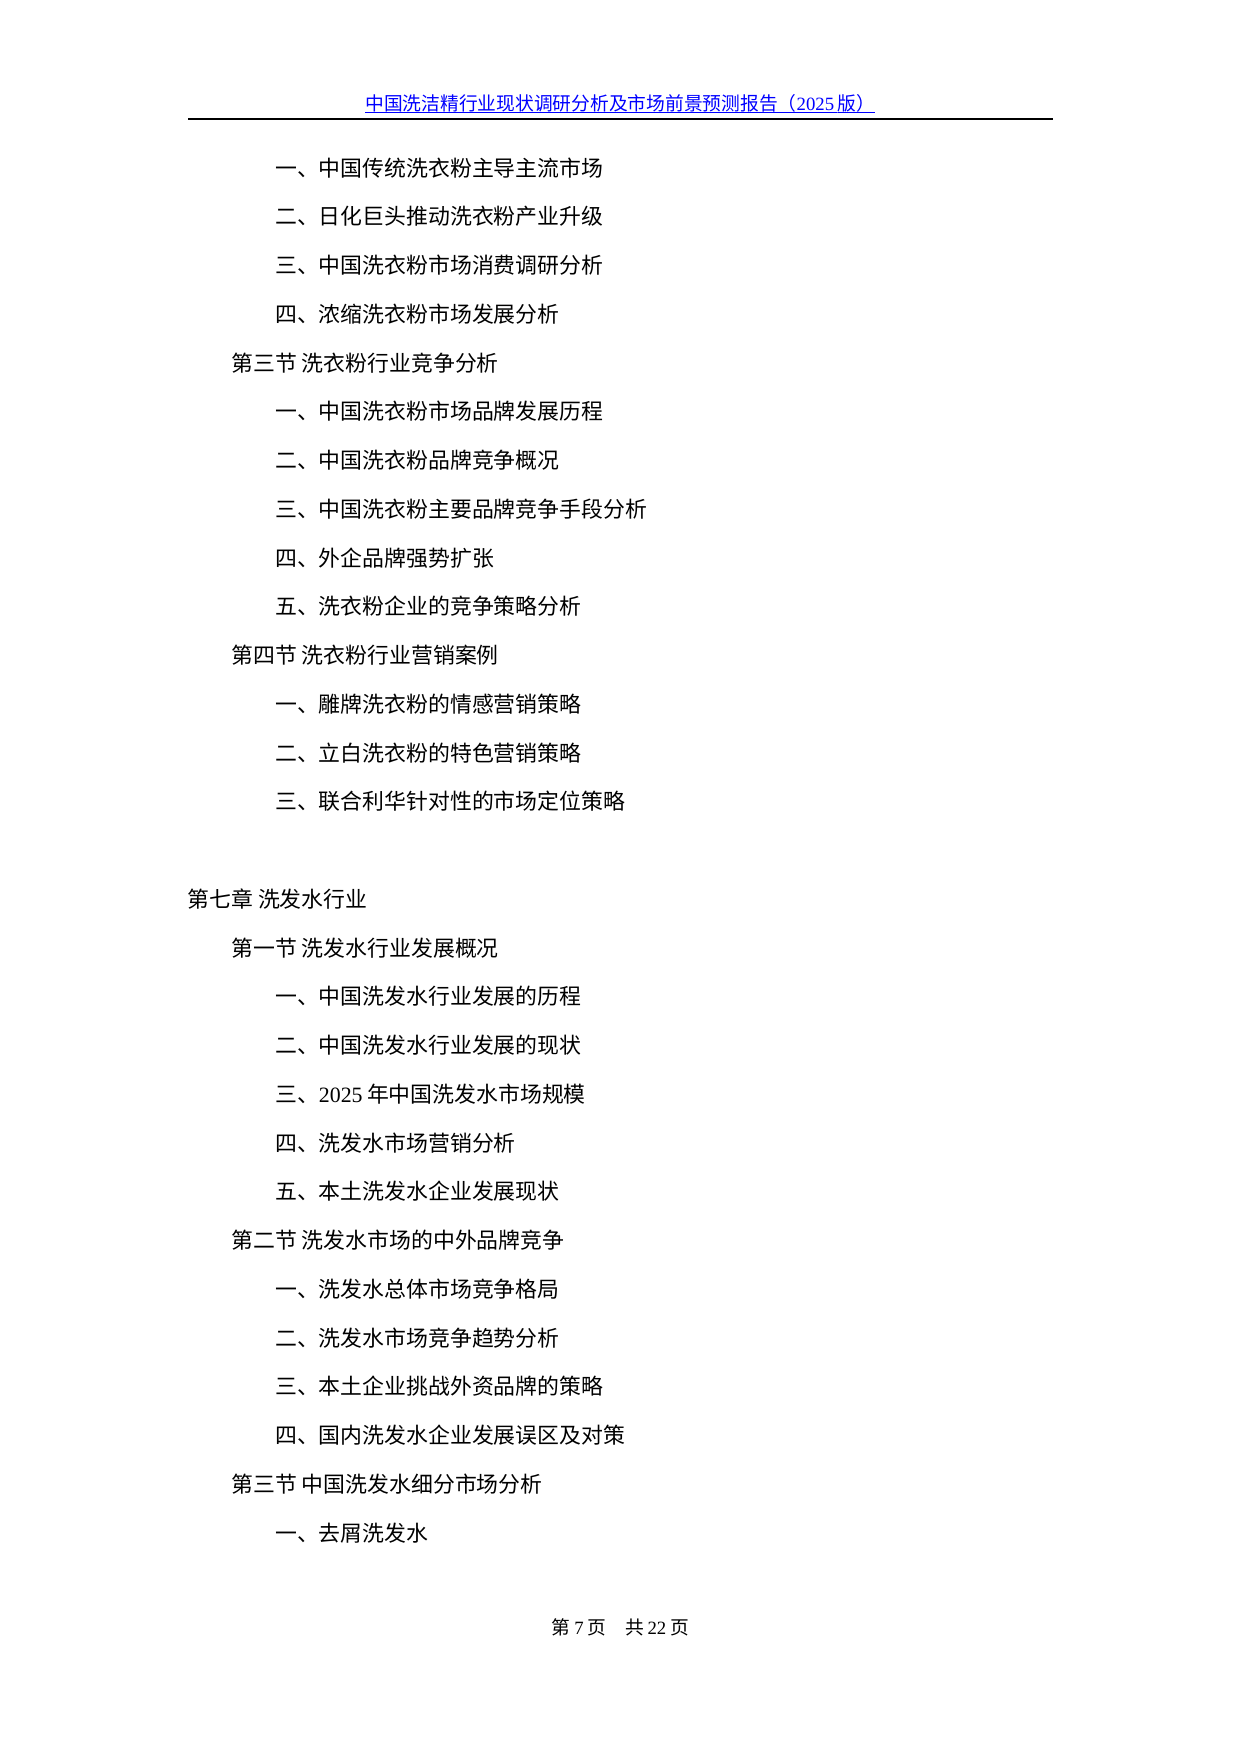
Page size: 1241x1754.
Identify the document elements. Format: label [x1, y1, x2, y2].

text [187, 150, 1053, 1548]
